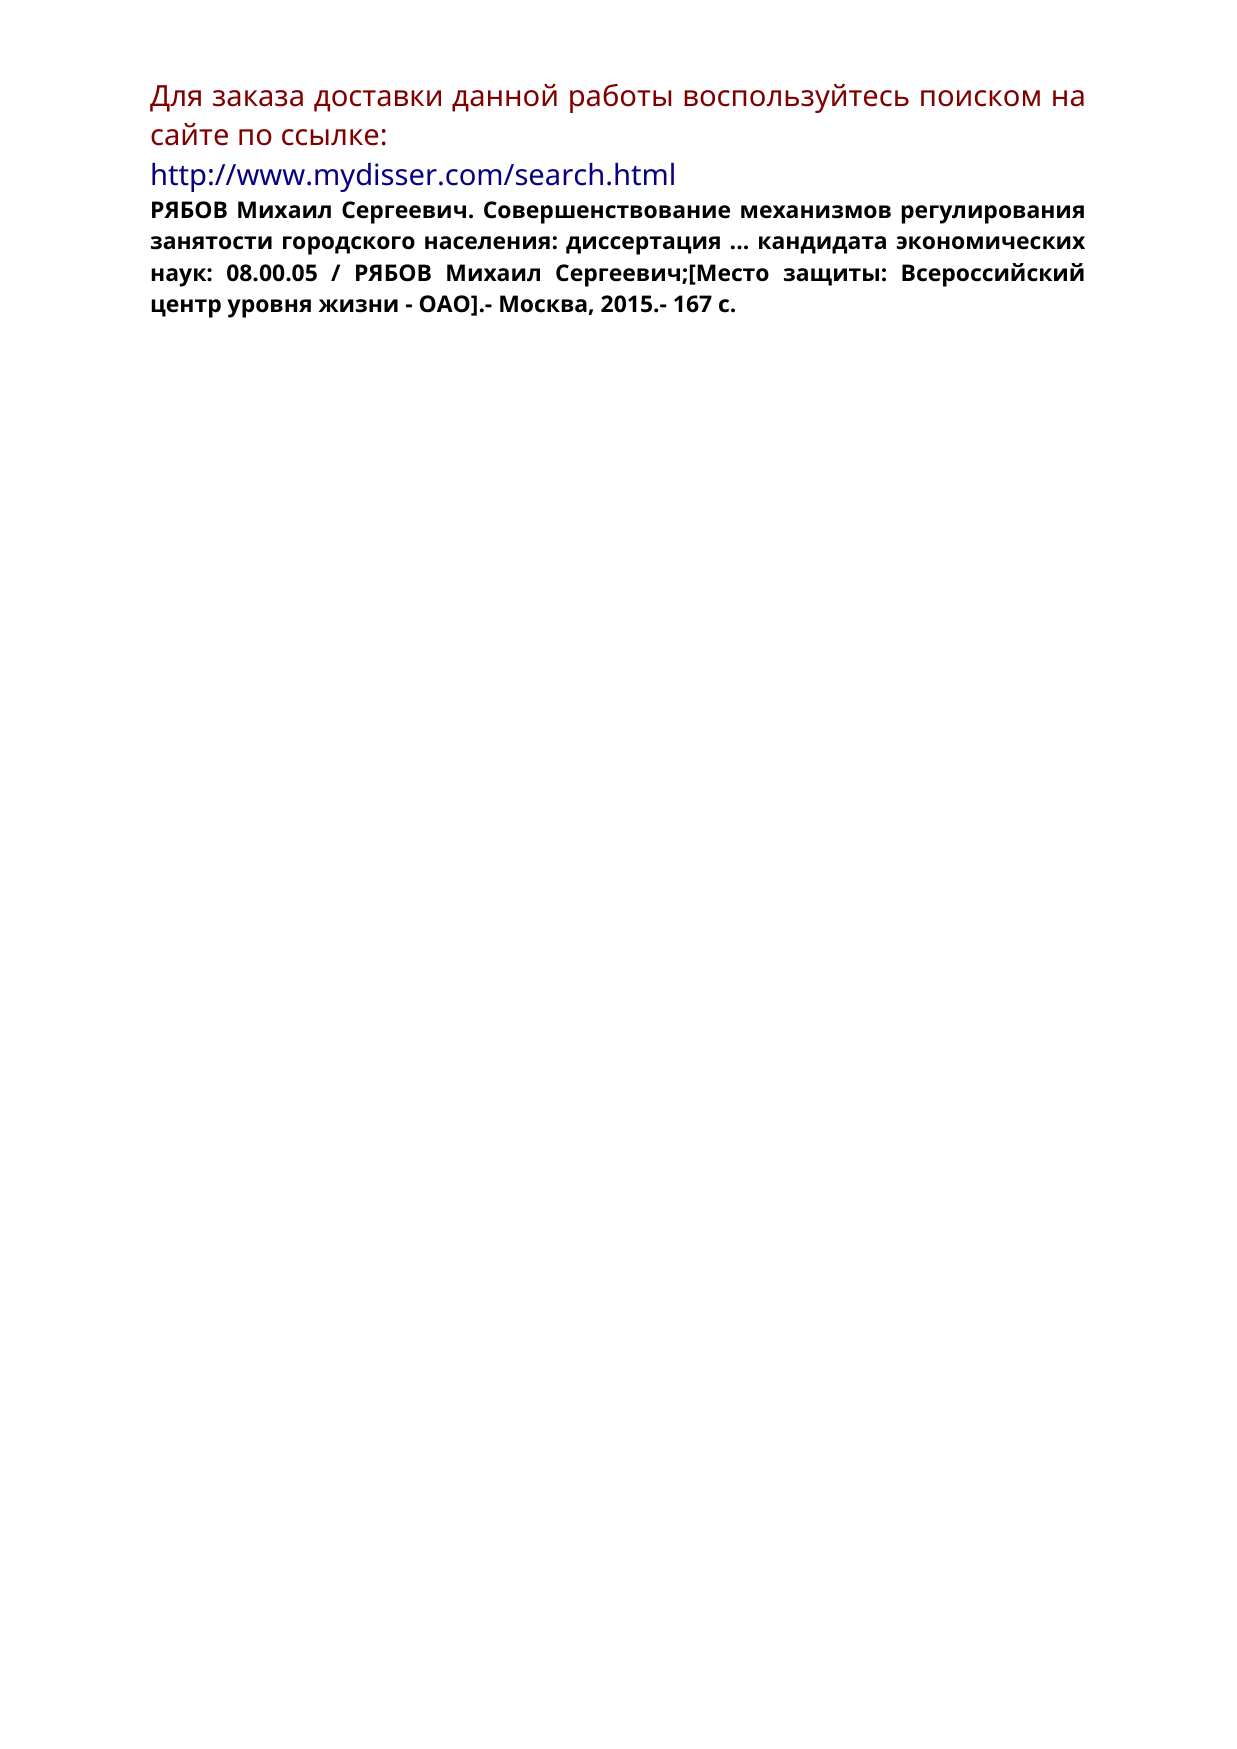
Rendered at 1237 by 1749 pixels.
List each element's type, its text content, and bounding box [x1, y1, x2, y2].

text РЯБОВ Михаил Сергеевич. Совершенствование механизмов регулирования занятости городского населения: диссертация ... кандидата экономических наук: 08.00.05 / РЯБОВ Михаил Сергеевич;[Место защиты: Всероссийский центр уровня жизни - ОАО].- Москва, 2015.- 167 с. [150, 194, 1086, 319]
